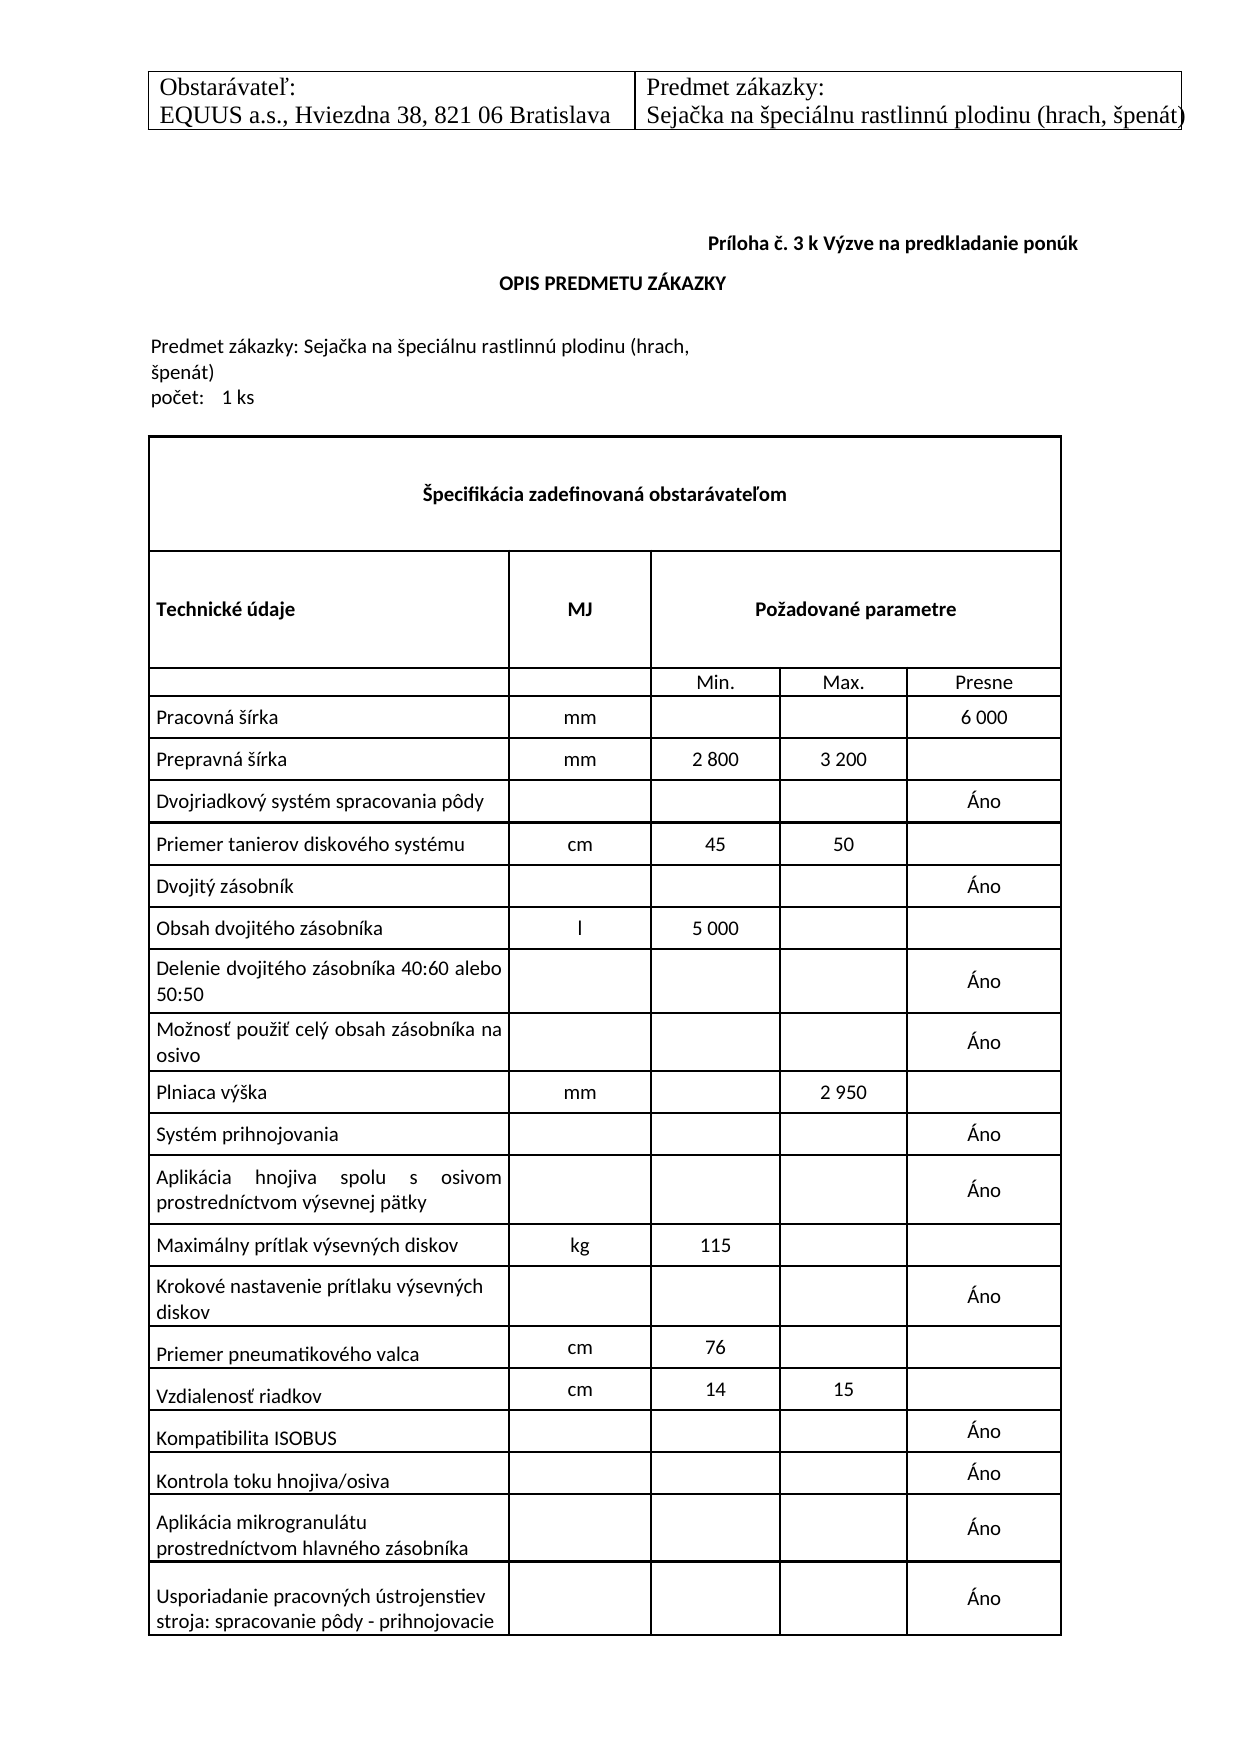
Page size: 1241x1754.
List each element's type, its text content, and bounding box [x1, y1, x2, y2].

table_cell [908, 1072, 1060, 1112]
table_cell l [510, 908, 650, 948]
table_cell [781, 1114, 906, 1154]
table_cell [150, 1563, 508, 1634]
table_cell [908, 1327, 1060, 1367]
table_cell Kontrola toku hnojiva/osiva [150, 1453, 508, 1493]
table_cell [652, 781, 779, 821]
table_cell cm [510, 1327, 650, 1367]
table_cell [652, 1563, 779, 1634]
table_cell MJ [510, 552, 650, 667]
table_cell Áno [908, 950, 1060, 1012]
table_cell Áno [908, 1495, 1060, 1560]
table_header Špecifikácia zadefinovaná obstarávateľom [150, 438, 1060, 549]
table_cell [781, 1411, 906, 1451]
table_cell 5 000 [652, 908, 779, 948]
table_cell [781, 1495, 906, 1560]
table_cell [781, 1453, 906, 1493]
table_cell Možnosť použiť celý obsah zásobníka na osivo [150, 1014, 508, 1070]
table_cell [908, 1225, 1060, 1265]
table_cell [781, 781, 906, 821]
table_cell [652, 1267, 779, 1324]
text Predmet zákazky: Sejačka na špeciálnu rastlinnú plodinu (hrach, špenát) [151, 334, 748, 384]
table_cell Áno [908, 1411, 1060, 1451]
table_cell [510, 1411, 650, 1451]
table_cell [652, 1495, 779, 1560]
table_cell Vzdialenosť riadkov [150, 1369, 508, 1409]
table_cell [781, 1327, 906, 1367]
table_cell [510, 781, 650, 821]
table_cell Pracovná šírka [150, 697, 508, 737]
table_cell mm [510, 697, 650, 737]
table_cell Priemer pneumatikového valca [150, 1327, 508, 1367]
table_cell Dvojitý zásobník [150, 866, 508, 906]
table_cell [510, 1495, 650, 1560]
table_cell 2 950 [781, 1072, 906, 1112]
table_cell Systém prihnojovania [150, 1114, 508, 1154]
table_cell Áno [908, 1453, 1060, 1493]
table_cell [510, 1156, 650, 1223]
table_cell Technické údaje [150, 552, 508, 667]
table_cell Áno [908, 1267, 1060, 1324]
table_cell Aplikácia hnojiva spolu s osivom prostredníctvom výsevnej pätky [150, 1156, 508, 1223]
table_cell kg [510, 1225, 650, 1265]
table_cell [781, 1225, 906, 1265]
table_cell [908, 908, 1060, 948]
table_cell 76 [652, 1327, 779, 1367]
table_cell [150, 669, 508, 695]
table_cell Kompatibilita ISOBUS [150, 1411, 508, 1451]
table_cell Áno [908, 1156, 1060, 1223]
table_cell [781, 908, 906, 948]
table_cell mm [510, 1072, 650, 1112]
table_cell Min. [652, 669, 779, 695]
table_cell 45 [652, 824, 779, 863]
table_cell [781, 697, 906, 737]
table_cell Áno [908, 1563, 1060, 1634]
table_cell [652, 1156, 779, 1223]
table_cell Presne [908, 669, 1060, 695]
table_cell [652, 1453, 779, 1493]
table_cell [908, 739, 1060, 779]
text OPIS PREDMETU ZÁKAZKY [148, 270, 1078, 296]
table_cell [510, 669, 650, 695]
table_cell Plniaca výška [150, 1072, 508, 1112]
text Príloha č. 3 k Výzve na predkladanie ponúk [148, 230, 1078, 255]
table_cell [510, 1014, 650, 1070]
table_cell Požadované parametre [652, 552, 1060, 667]
table_cell [510, 1114, 650, 1154]
table_cell Áno [908, 1114, 1060, 1154]
table_cell Dvojriadkový systém spracovania pôdy [150, 781, 508, 821]
table_cell [781, 1267, 906, 1324]
table_cell [908, 824, 1060, 863]
table_cell [781, 866, 906, 906]
table_cell [652, 1114, 779, 1154]
table_cell [510, 1267, 650, 1324]
table_cell Áno [908, 1014, 1060, 1070]
table_cell [652, 1411, 779, 1451]
table_cell cm [510, 1369, 650, 1409]
table_cell [652, 1014, 779, 1070]
table_cell [652, 866, 779, 906]
table_cell [781, 950, 906, 1012]
table_cell Max. [781, 669, 906, 695]
table_cell 2 800 [652, 739, 779, 779]
table_cell cm [510, 824, 650, 863]
table_cell [652, 697, 779, 737]
table_cell [510, 1563, 650, 1634]
table_cell Aplikácia mikrogranulátu prostredníctvom hlavného zásobníka [150, 1495, 508, 1560]
table_cell [781, 1014, 906, 1070]
table_cell [652, 950, 779, 1012]
table_cell [510, 1453, 650, 1493]
table_cell [510, 866, 650, 906]
text počet: 1 ks [151, 384, 748, 410]
table_cell Maximálny prítlak výsevných diskov [150, 1225, 508, 1265]
table_cell [652, 1072, 779, 1112]
table_cell Áno [908, 866, 1060, 906]
table_cell Obsah dvojitého zásobníka [150, 908, 508, 948]
table_cell [781, 1563, 906, 1634]
table_cell Prepravná šírka [150, 739, 508, 779]
table_cell 50 [781, 824, 906, 863]
table_cell 115 [652, 1225, 779, 1265]
table_cell Delenie dvojitého zásobníka 40:60 alebo 50:50 [150, 950, 508, 1012]
table_cell [781, 1156, 906, 1223]
table_cell 14 [652, 1369, 779, 1409]
table_cell 3 200 [781, 739, 906, 779]
table_cell Priemer tanierov diskového systému [150, 824, 508, 863]
table_cell [908, 1369, 1060, 1409]
table_cell [510, 950, 650, 1012]
table_cell Krokové nastavenie prítlaku výsevných diskov [150, 1267, 508, 1324]
table_cell 6 000 [908, 697, 1060, 737]
table_cell Áno [908, 781, 1060, 821]
table_cell mm [510, 739, 650, 779]
table_cell 15 [781, 1369, 906, 1409]
